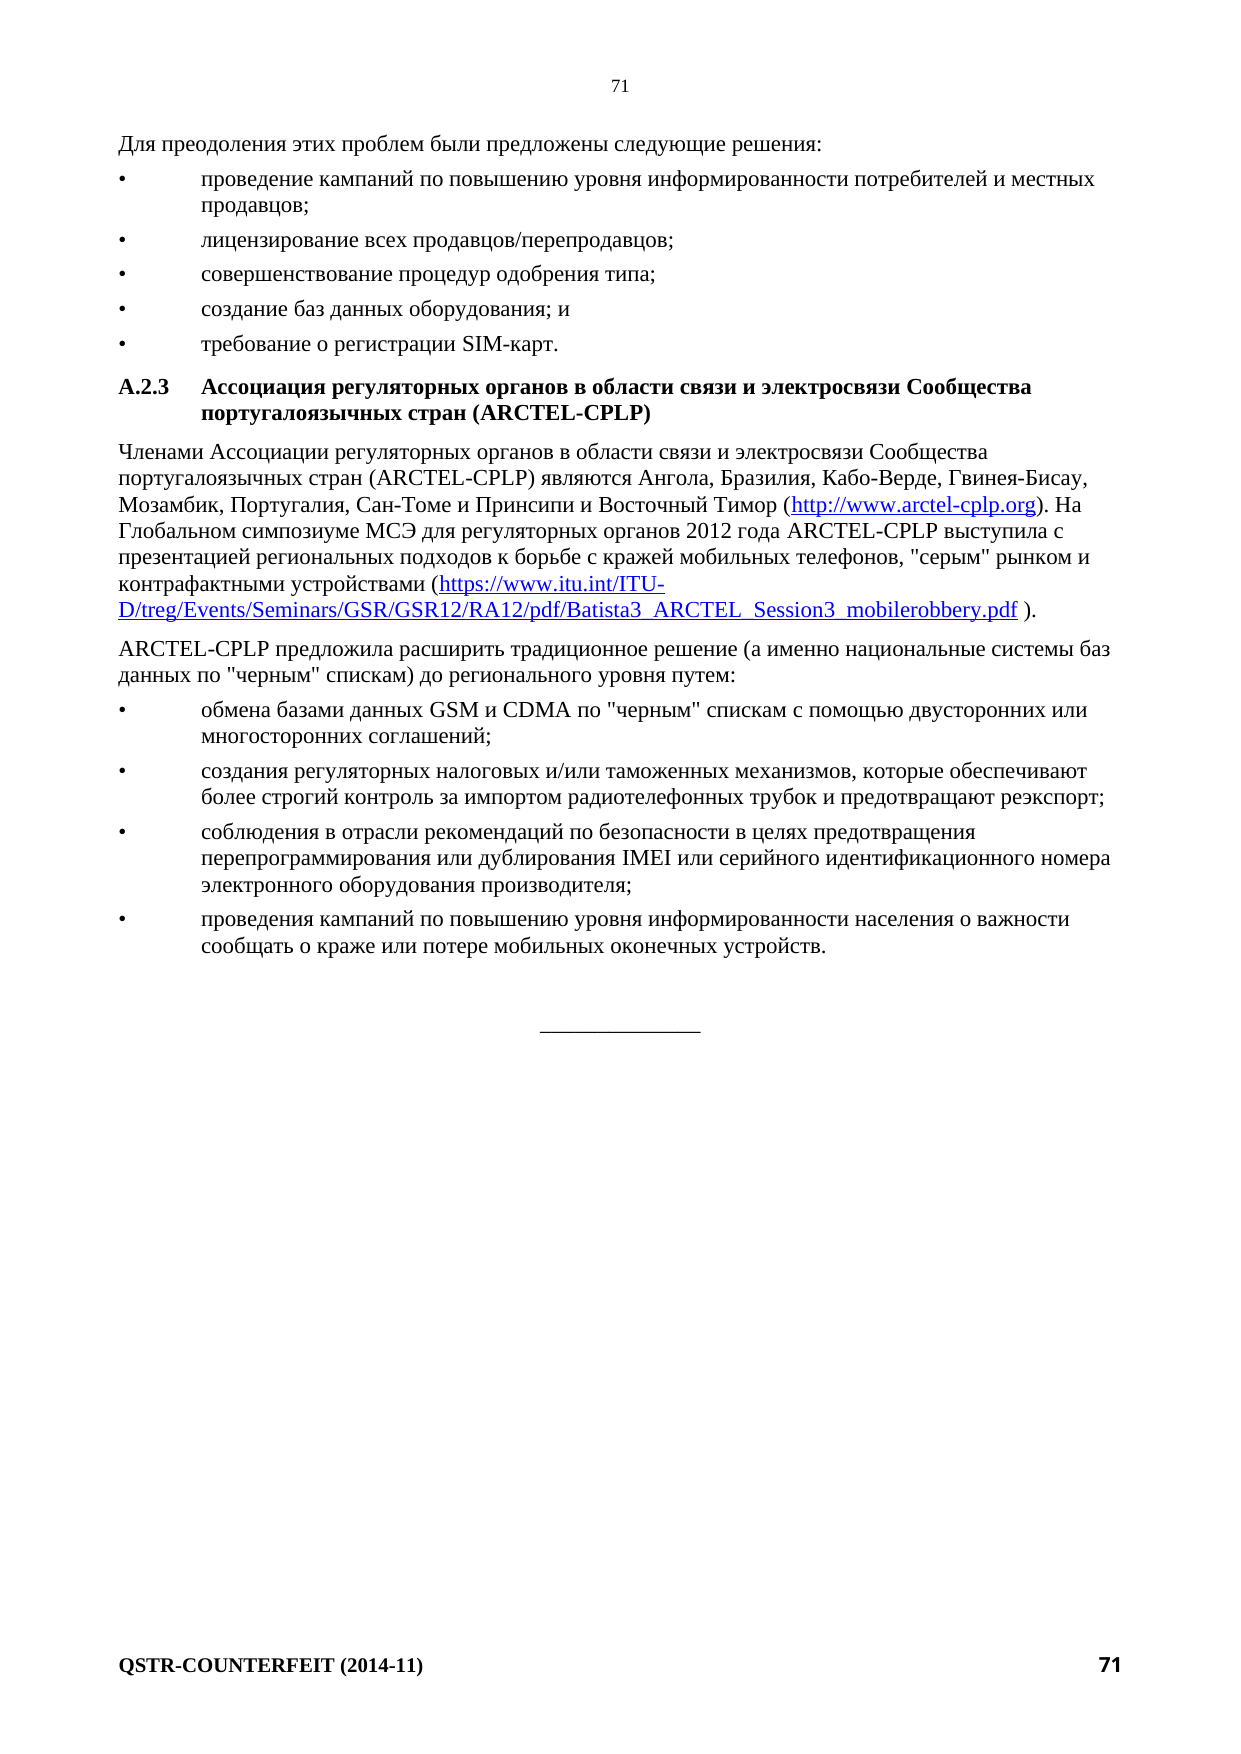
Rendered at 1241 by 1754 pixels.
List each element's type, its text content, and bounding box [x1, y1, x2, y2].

text • проведение кампаний по повышению уровня информированности потребителей и местных продавцов; [118, 164, 1122, 217]
text ______________ [118, 1009, 1122, 1036]
text • обмена базами данных GSM и CDMA по "черным" спискам с помощью двусторонних или многосторонних соглашений; [118, 696, 1122, 749]
text • соблюдения в отрасли рекомендаций по безопасности в целях предотвращения перепрограммирования или дублирования IMEI или серийного идентификационного номера электронного оборудования производителя; [118, 818, 1122, 897]
text Членами Ассоциации регуляторных органов в области связи и электросвязи Сообщества португалоязычных стран (ARCTEL-CPLP) являются Ангола, Бразилия, Кабо-Верде, Гвинея-Бисау, Мозамбик, Португалия, Сан-Томе и Принсипи и Восточный Тимор (http://www.arctel-cplp.org). На Глобальном симпозиуме МСЭ для регуляторных органов 2012 года ARCTEL-CPLP выступила с презентацией региональных подходов к борьбе с кражей мобильных телефонов, "серым" рынком и контрафактными устройствами (https://www.itu.int/ITU-D/treg/Events/Seminars/GSR/GSR12/RA12/pdf/Batista3_ARCTEL_Session3_mobilerobbery.pdf ). [118, 438, 1122, 622]
text • создание баз данных оборудования; и [118, 295, 1122, 321]
text • совершенствование процедур одобрения типа; [118, 260, 1122, 287]
text • создания регуляторных налоговых и/или таможенных механизмов, которые обеспечивают более строгий контроль за импортом радиотелефонных трубок и предотвращают реэкспорт; [118, 757, 1122, 810]
text • проведения кампаний по повышению уровня информированности населения о важности сообщать о краже или потере мобильных оконечных устройств. [118, 905, 1122, 958]
text • требование о регистрации SIM-карт. [118, 330, 1122, 356]
text Для преодоления этих проблем были предложены следующие решения: [118, 130, 1122, 156]
subtitle A.2.3 Ассоциация регуляторных органов в области связи и электросвязи Сообщества португалоязычных стран (ARCTEL-CPLP) [118, 373, 1122, 425]
text ARCTEL-CPLP предложила расширить традиционное решение (а именно национальные системы баз данных по "черным" спискам) до регионального уровня путем: [737, 635, 1122, 688]
text • лицензирование всех продавцов/перепродавцов; [118, 226, 1122, 252]
